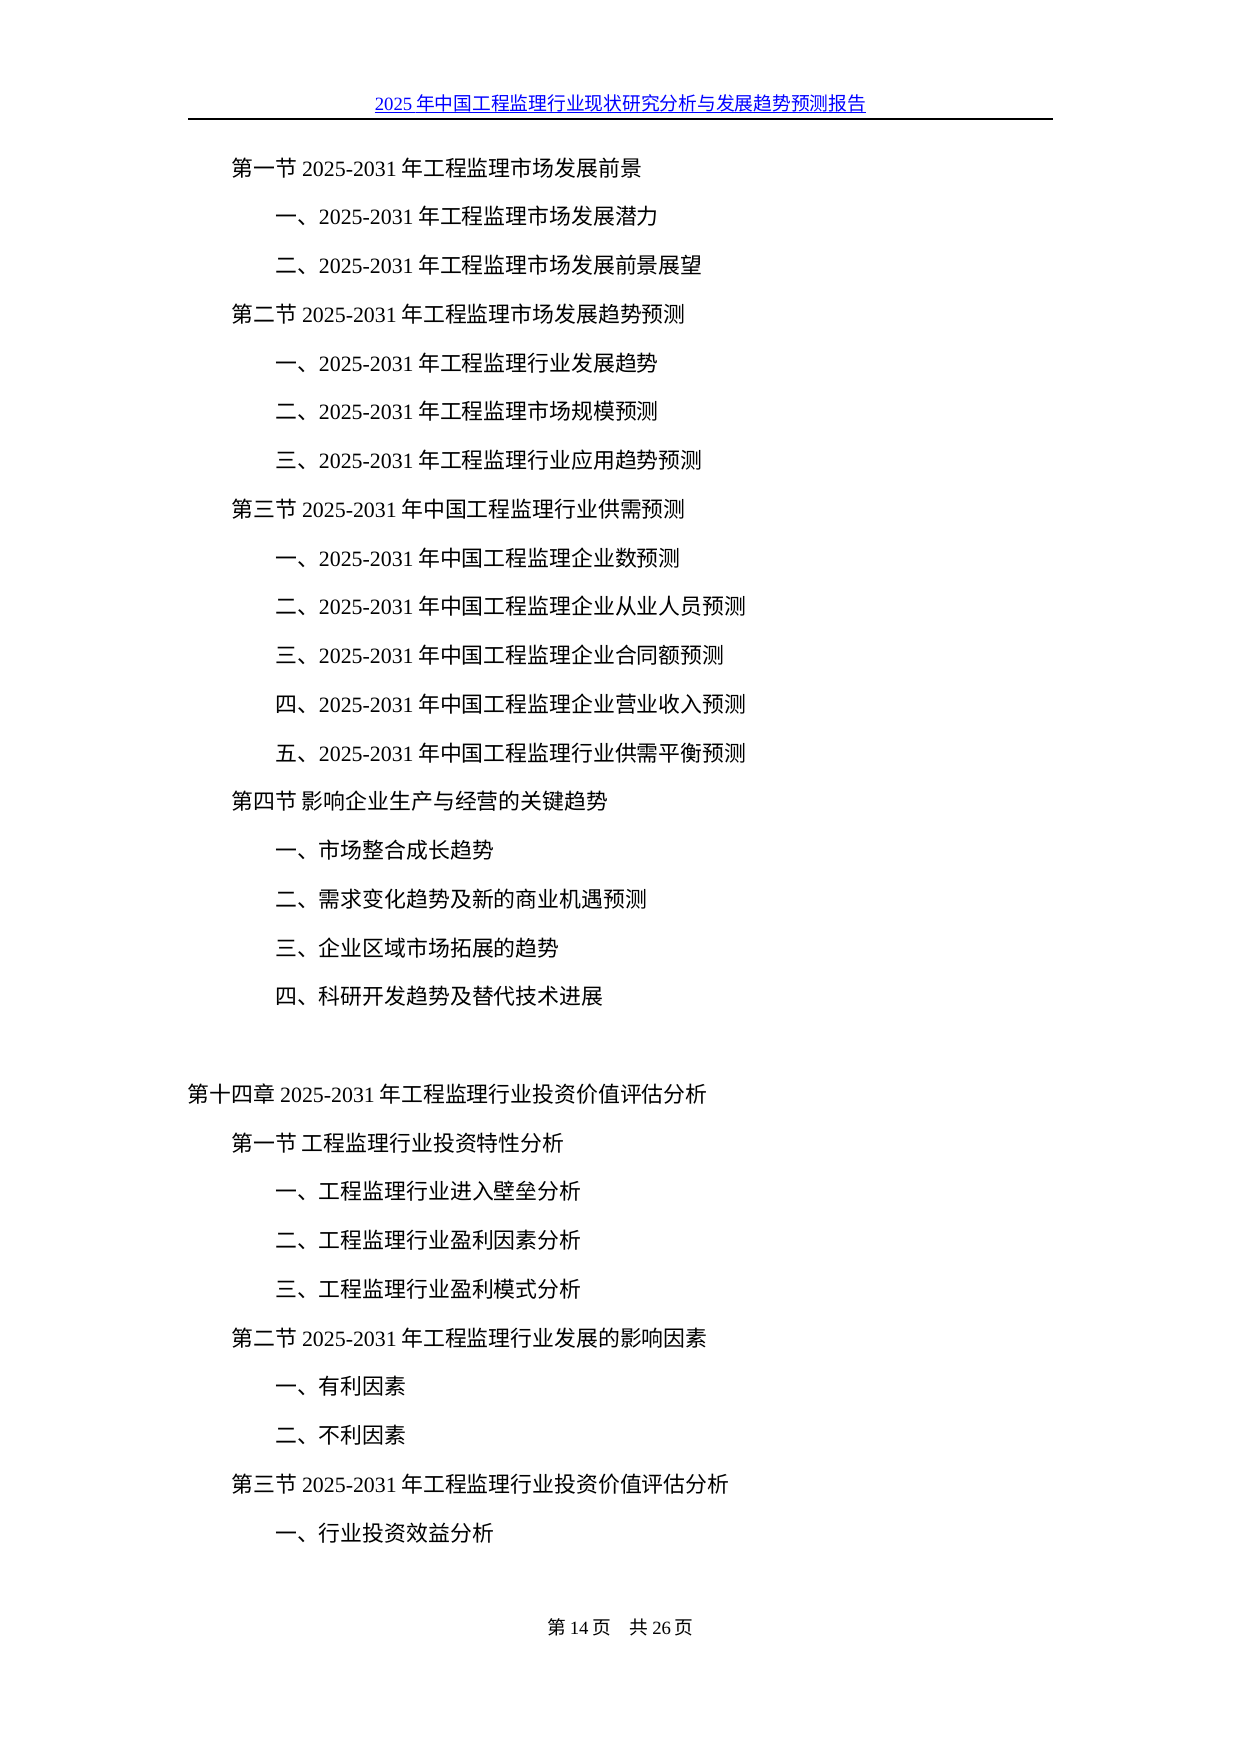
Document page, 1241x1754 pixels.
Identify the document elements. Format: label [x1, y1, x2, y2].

text [187, 150, 1053, 1548]
